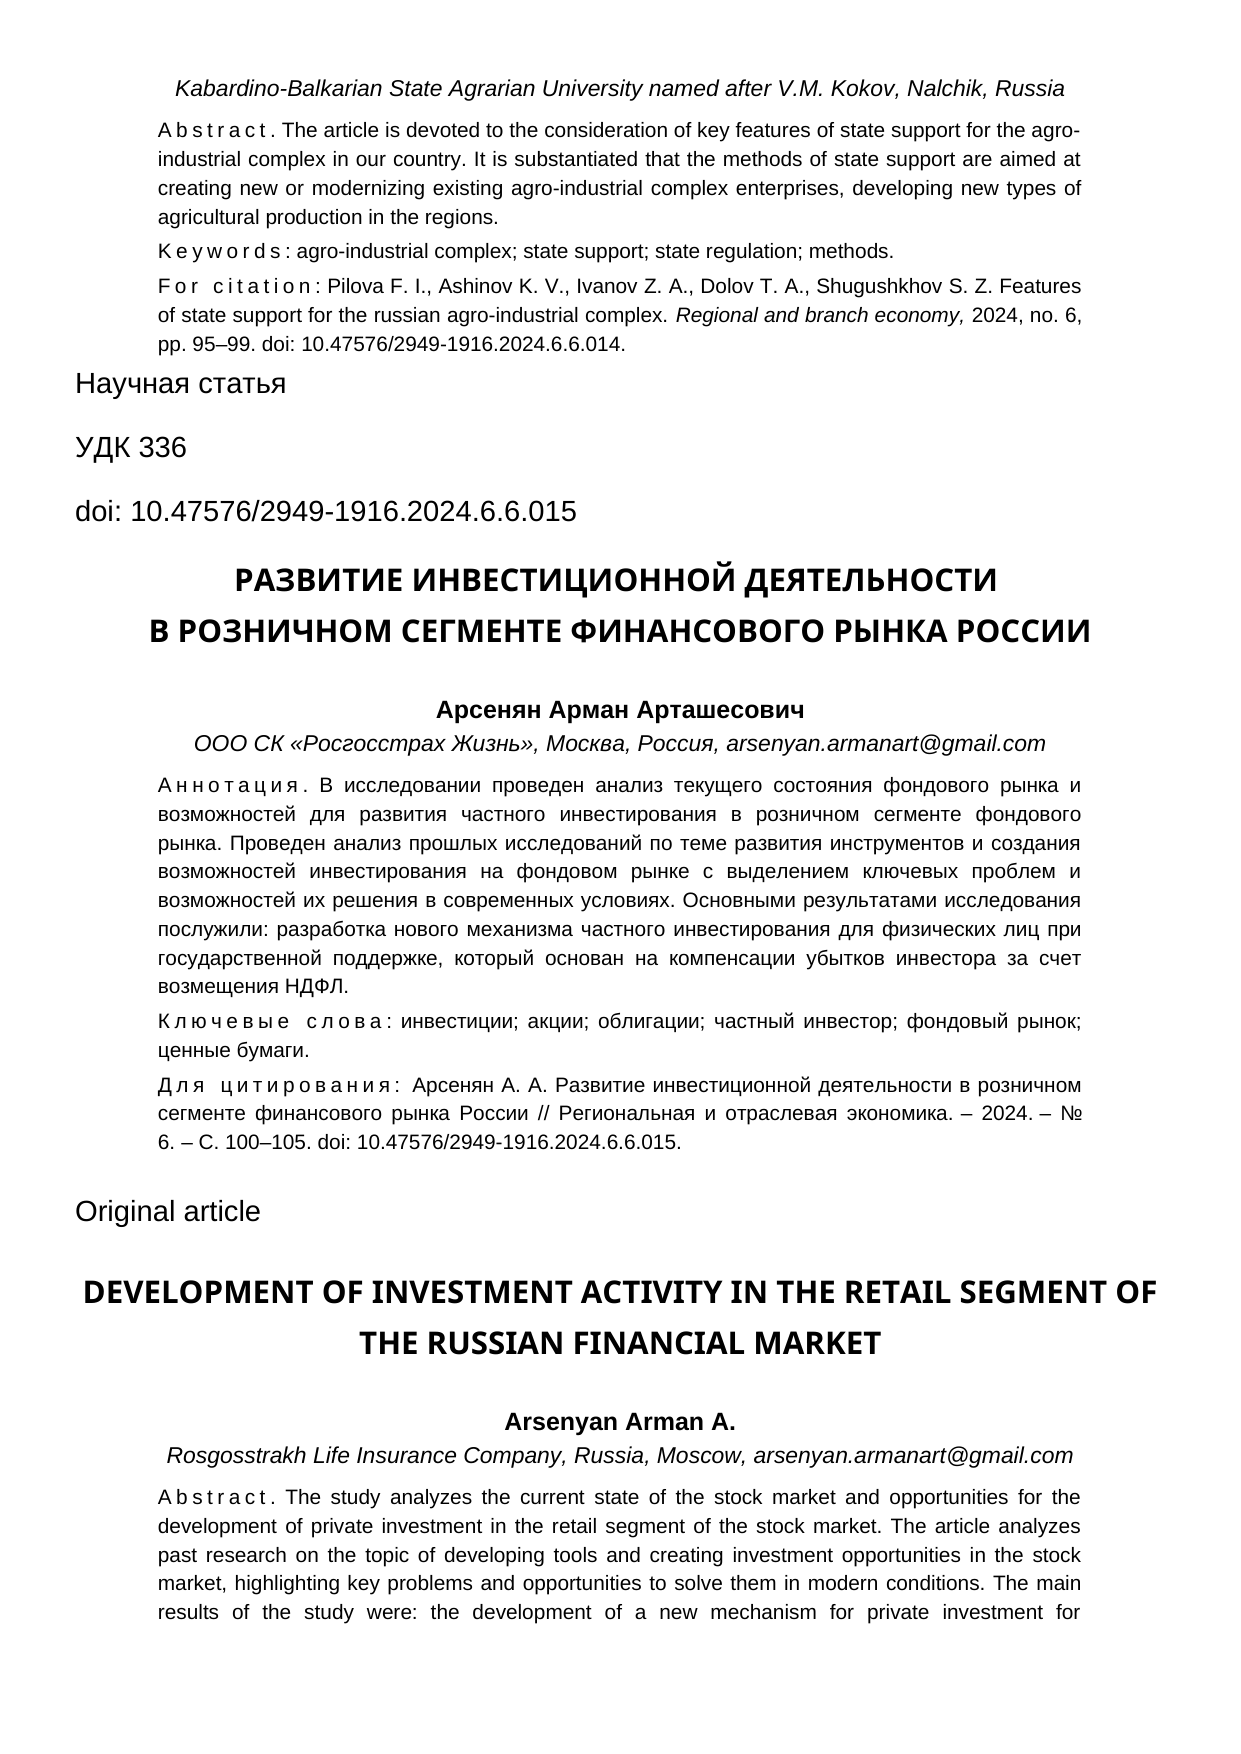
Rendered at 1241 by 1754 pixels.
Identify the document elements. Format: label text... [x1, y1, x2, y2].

text For citation: Pilova F. I., Ashinov K. V., Ivanov Z. A., Dolov T. A., Shugushkhov S. Z. Features of state support for the russian agro-industrial complex. Regional and branch economy, 2024, no. 6, pp. 95–99. doi: 10.47576/2949-1916.2024.6.6.014. [158, 274, 1082, 355]
text Научная статья [75, 366, 1165, 400]
text Abstract. The article is devoted to the consideration of key features of state support for the agro-industrial complex in our country. It is substantiated that the methods of state support are aimed at creating new or modernizing existing agro-industrial complex enterprises, developing new types of agricultural production in the regions. [158, 118, 1082, 228]
text Развитие инвестиционной деятельности в розничном сегменте финансового рынка России [75, 558, 1165, 651]
text Arsenyan Arman A. [75, 1407, 1165, 1436]
text ООО СК «Росгосстрах Жизнь», Москва, Россия, arsenyan.armanart@gmail.com [75, 730, 1165, 756]
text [158, 1485, 1082, 1624]
text Аннотация. В исследовании проведен анализ текущего состояния фондового рынка и возможностей для развития частного инвестирования в розничном сегменте фондового рынка. Проведен анализ прошлых исследований по теме развития инструментов и создания возможностей инвестирования на фондовом рынке с выделением ключевых проблем и возможностей их решения в современных условиях. Основными результатами исследования послужили: разработка нового механизма частного инвестирования для физических лиц при государственной поддержке, который основан на компенсации убытков инвестора за счет возмещения НДФЛ. [158, 773, 1082, 998]
text Original article [75, 1194, 1165, 1228]
text Арсенян Арман Арташесович [75, 695, 1165, 724]
text УДК 336 [75, 430, 1165, 463]
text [75, 75, 1165, 101]
text Rosgosstrakh Life Insurance Company, Russia, Moscow, arsenyan.armanart@gmail.com [75, 1442, 1165, 1468]
text Keywords: agro-industrial complex; state support; state regulation; methods. [158, 239, 1082, 263]
text Development of investment activity in the retail segment of the russian financial market [75, 1270, 1165, 1363]
text doi: 10.47576/2949-1916.2024.6.6.015 [75, 494, 1165, 527]
text Ключевые слова: инвестиции; акции; облигации; частный инвестор; фондовый рынок; ценные бумаги. [158, 1009, 1082, 1062]
text Для цитирования: Арсенян А. А. Развитие инвестиционной деятельности в розничном сегменте финансового рынка России // Региональная и отраслевая экономика. – 2024. – № 6. – С. 100–105. doi: 10.47576/2949-1916.2024.6.6.015. [158, 1072, 1082, 1154]
